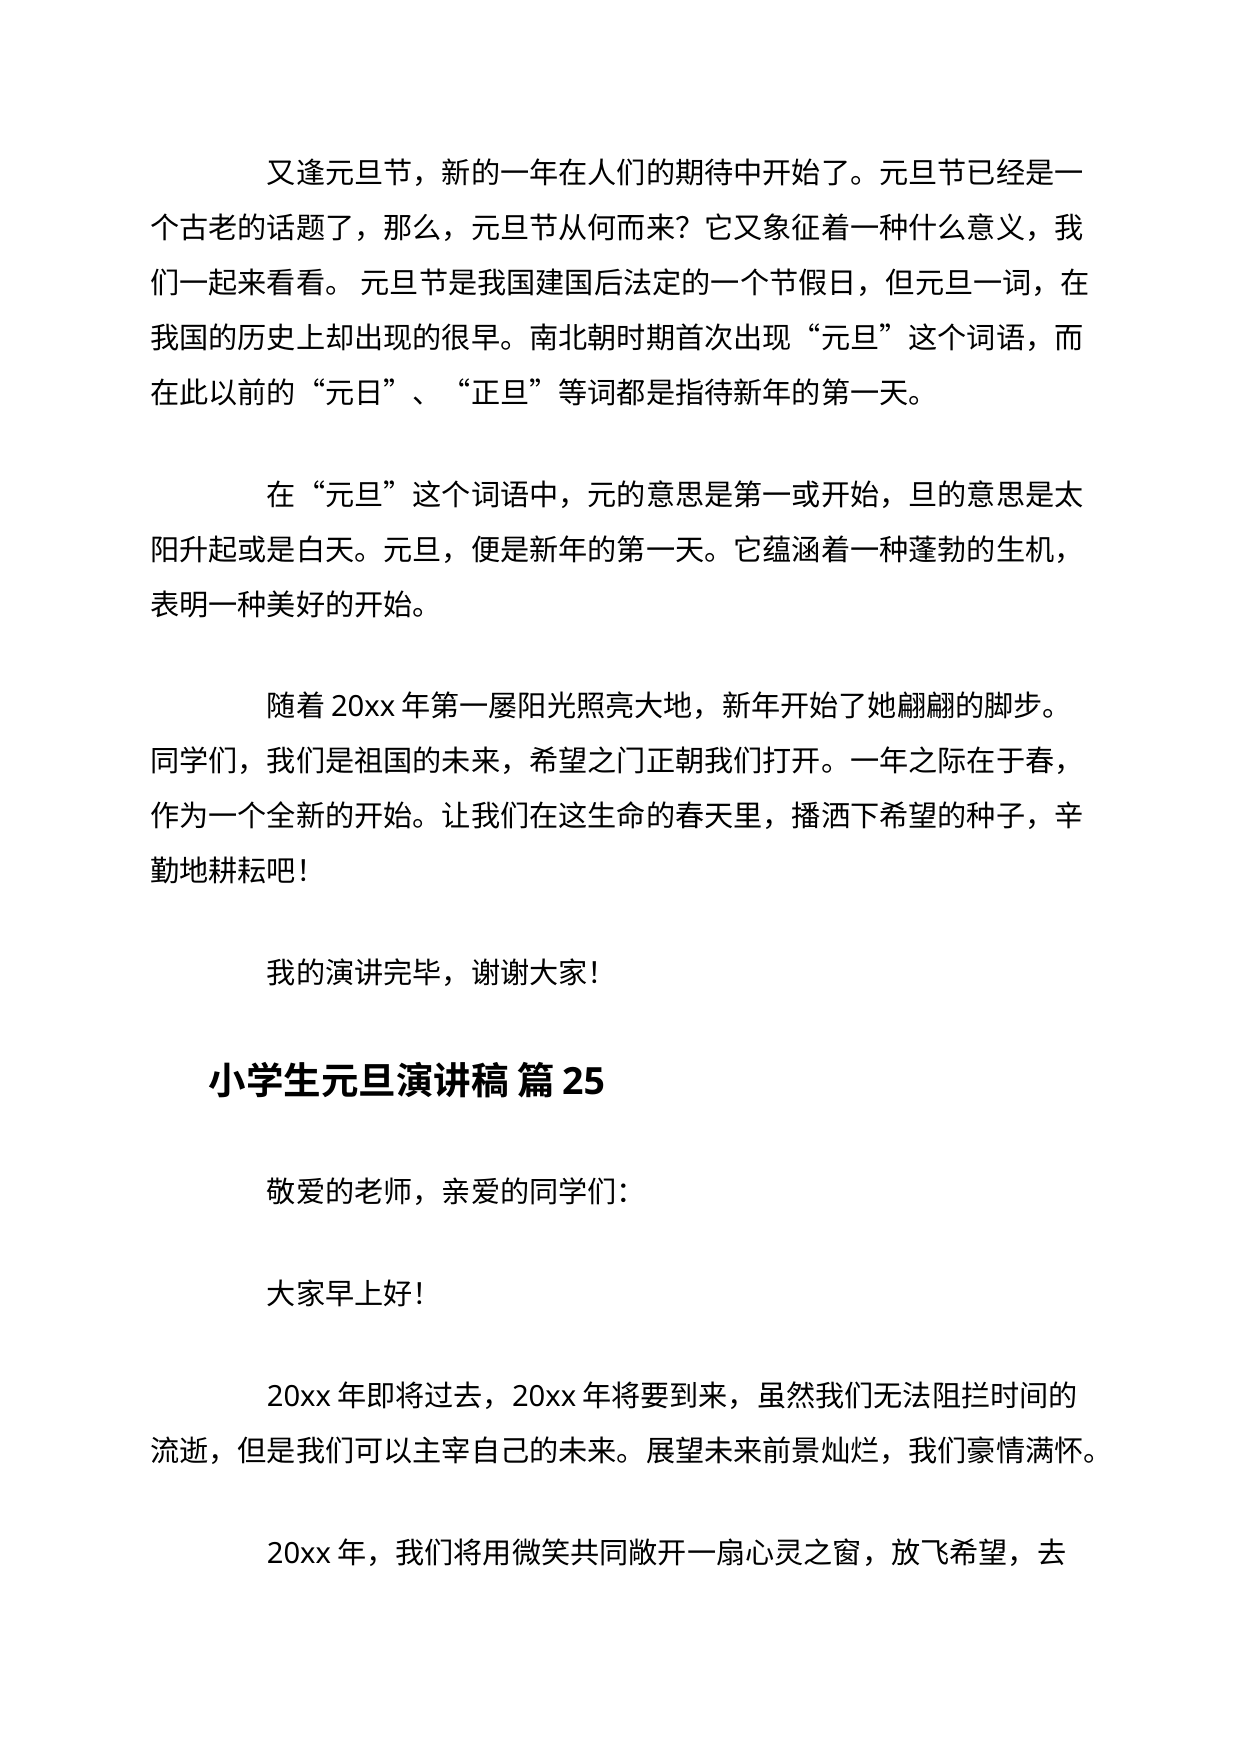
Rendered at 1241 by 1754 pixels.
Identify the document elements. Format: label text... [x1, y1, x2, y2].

text 我的演讲完毕，谢谢大家！ [150, 949, 1090, 992]
text 20xx年即将过去，20xx年将要到来，虽然我们无法阻拦时间的流逝，但是我们可以主宰自己的未来。展望未来前景灿烂，我们豪情满怀。 [150, 1372, 1090, 1470]
text 在“元旦”这个词语中，元的意思是第一或开始，旦的意思是太阳升起或是白天。元旦，便是新年的第一天。它蕴涵着一种蓬勃的生机，表明一种美好的开始。 [150, 471, 1090, 623]
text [150, 1529, 1090, 1572]
text 小学生元旦演讲稿 篇25 [150, 1051, 1090, 1106]
text 又逢元旦节，新的一年在人们的期待中开始了。元旦节已经是一个古老的话题了，那么，元旦节从何而来？它又象征着一种什么意义，我们一起来看看。 元旦节是我国建国后法定的一个节假日，但元旦一词，在我国的历史上却出现的很早。南北朝时期首次出现“元旦”这个词语，而在此以前的“元日”、“正旦”等词都是指待新年的第一天。 [150, 150, 1090, 412]
text 随着20xx年第一屡阳光照亮大地，新年开始了她翩翩的脚步。同学们，我们是祖国的未来，希望之门正朝我们打开。一年之际在于春，作为一个全新的开始。让我们在这生命的春天里，播洒下希望的种子，辛勤地耕耘吧！ [150, 683, 1090, 890]
text 敬爱的老师，亲爱的同学们： [150, 1169, 1090, 1211]
text 大家早上好！ [150, 1271, 1090, 1313]
